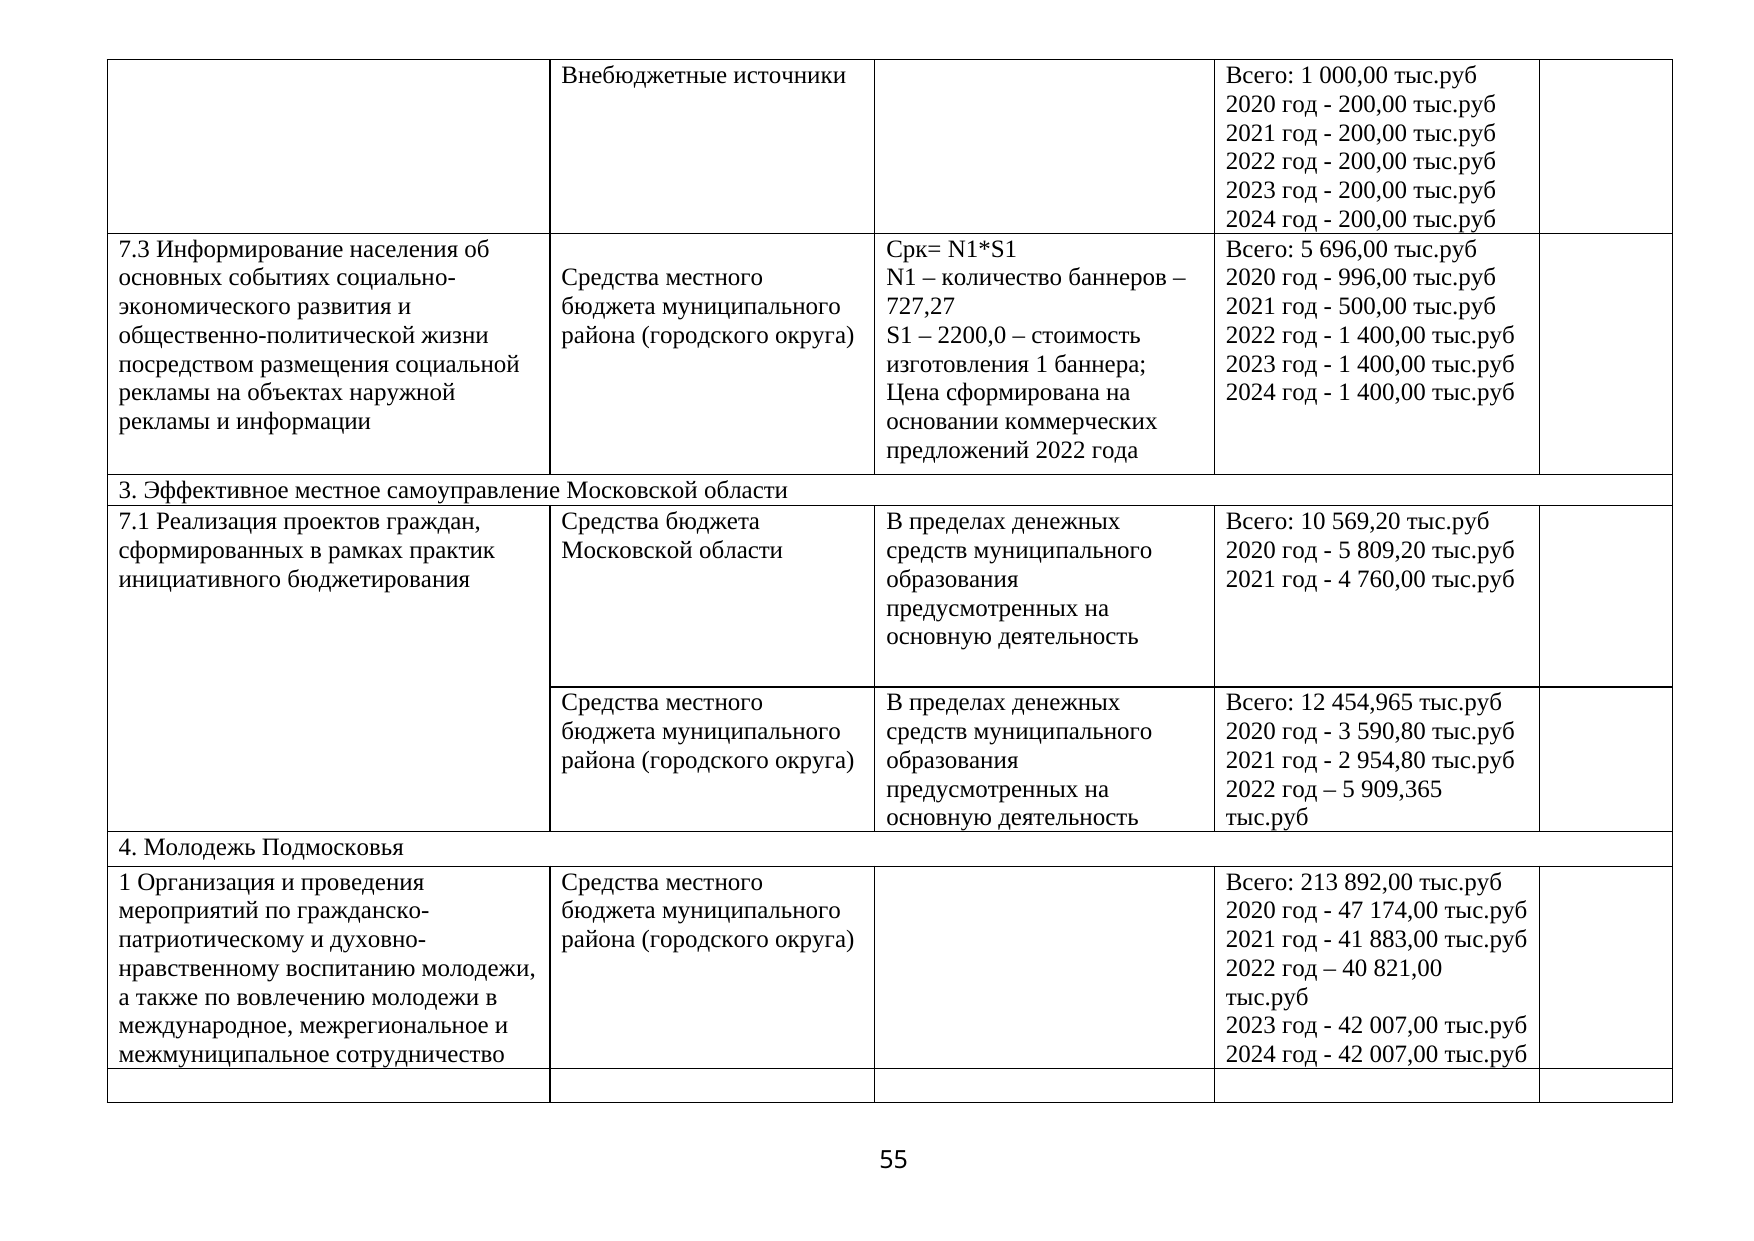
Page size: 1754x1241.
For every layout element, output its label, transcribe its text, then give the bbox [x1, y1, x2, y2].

table_cell [1540, 234, 1672, 474]
table_cell [875, 60, 1214, 233]
table_cell [875, 867, 1214, 1068]
table_cell Средства местного бюджета муниципального района (городского округа) [551, 867, 874, 1068]
table_cell Всего: 12 454,965 тыс.руб 2020 год - 3 590,80 тыс.руб 2021 год - 2 954,80 тыс.руб 2022 год – 5 909,365 тыс.руб [1215, 688, 1539, 831]
table_cell 7.3 Информирование населения об основных событиях социально-экономического развития и общественно-политической жизни посредством размещения социальной рекламы на объектах наружной рекламы и информации [108, 234, 549, 474]
table_cell Средства бюджета Московской области [551, 506, 874, 686]
table_cell 7.1 Реализация проектов граждан, сформированных в рамках практик инициативного бюджетирования [108, 506, 549, 831]
table_cell Срк= N1*S1 N1 – количество баннеров – 727,27 S1 – 2200,0 – стоимость изготовления 1 баннера; Цена сформирована на основании коммерческих предложений 2022 года [875, 234, 1214, 474]
table_cell Средства местного бюджета муниципального района (городского округа) [551, 688, 874, 831]
table_cell [1540, 867, 1672, 1068]
table_cell Средства местного бюджета муниципального района (городского округа) [551, 234, 874, 474]
table_cell 1 Организация и проведения мероприятий по гражданско-патриотическому и духовно-нравственному воспитанию молодежи, а также по вовлечению молодежи в международное, межрегиональное и межмуниципальное сотрудничество [108, 867, 549, 1068]
table_cell Внебюджетные источники [551, 60, 874, 233]
table_cell [1540, 688, 1672, 831]
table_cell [551, 1069, 874, 1102]
table_cell 4. Молодежь Подмосковья [108, 832, 1672, 866]
table_cell Всего: 213 892,00 тыс.руб 2020 год - 47 174,00 тыс.руб 2021 год - 41 883,00 тыс.руб 2022 год – 40 821,00 тыс.руб 2023 год - 42 007,00 тыс.руб 2024 год - 42 007,00 тыс.руб [1215, 867, 1539, 1068]
table_cell В пределах денежных средств муниципального образования предусмотренных на основную деятельность [875, 688, 1214, 831]
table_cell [875, 1069, 1214, 1102]
table_cell 3. Эффективное местное самоуправление Московской области [108, 475, 1672, 505]
table_cell Всего: 5 696,00 тыс.руб 2020 год - 996,00 тыс.руб 2021 год - 500,00 тыс.руб 2022 год - 1 400,00 тыс.руб 2023 год - 1 400,00 тыс.руб 2024 год - 1 400,00 тыс.руб [1215, 234, 1539, 474]
table_cell [1540, 1069, 1672, 1102]
table_cell [1540, 60, 1672, 233]
table_cell Всего: 10 569,20 тыс.руб 2020 год - 5 809,20 тыс.руб 2021 год - 4 760,00 тыс.руб [1215, 506, 1539, 686]
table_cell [108, 60, 549, 233]
table_cell [1540, 506, 1672, 686]
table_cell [1215, 1069, 1539, 1102]
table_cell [108, 1069, 549, 1102]
table_cell В пределах денежных средств муниципального образования предусмотренных на основную деятельность [875, 506, 1214, 686]
